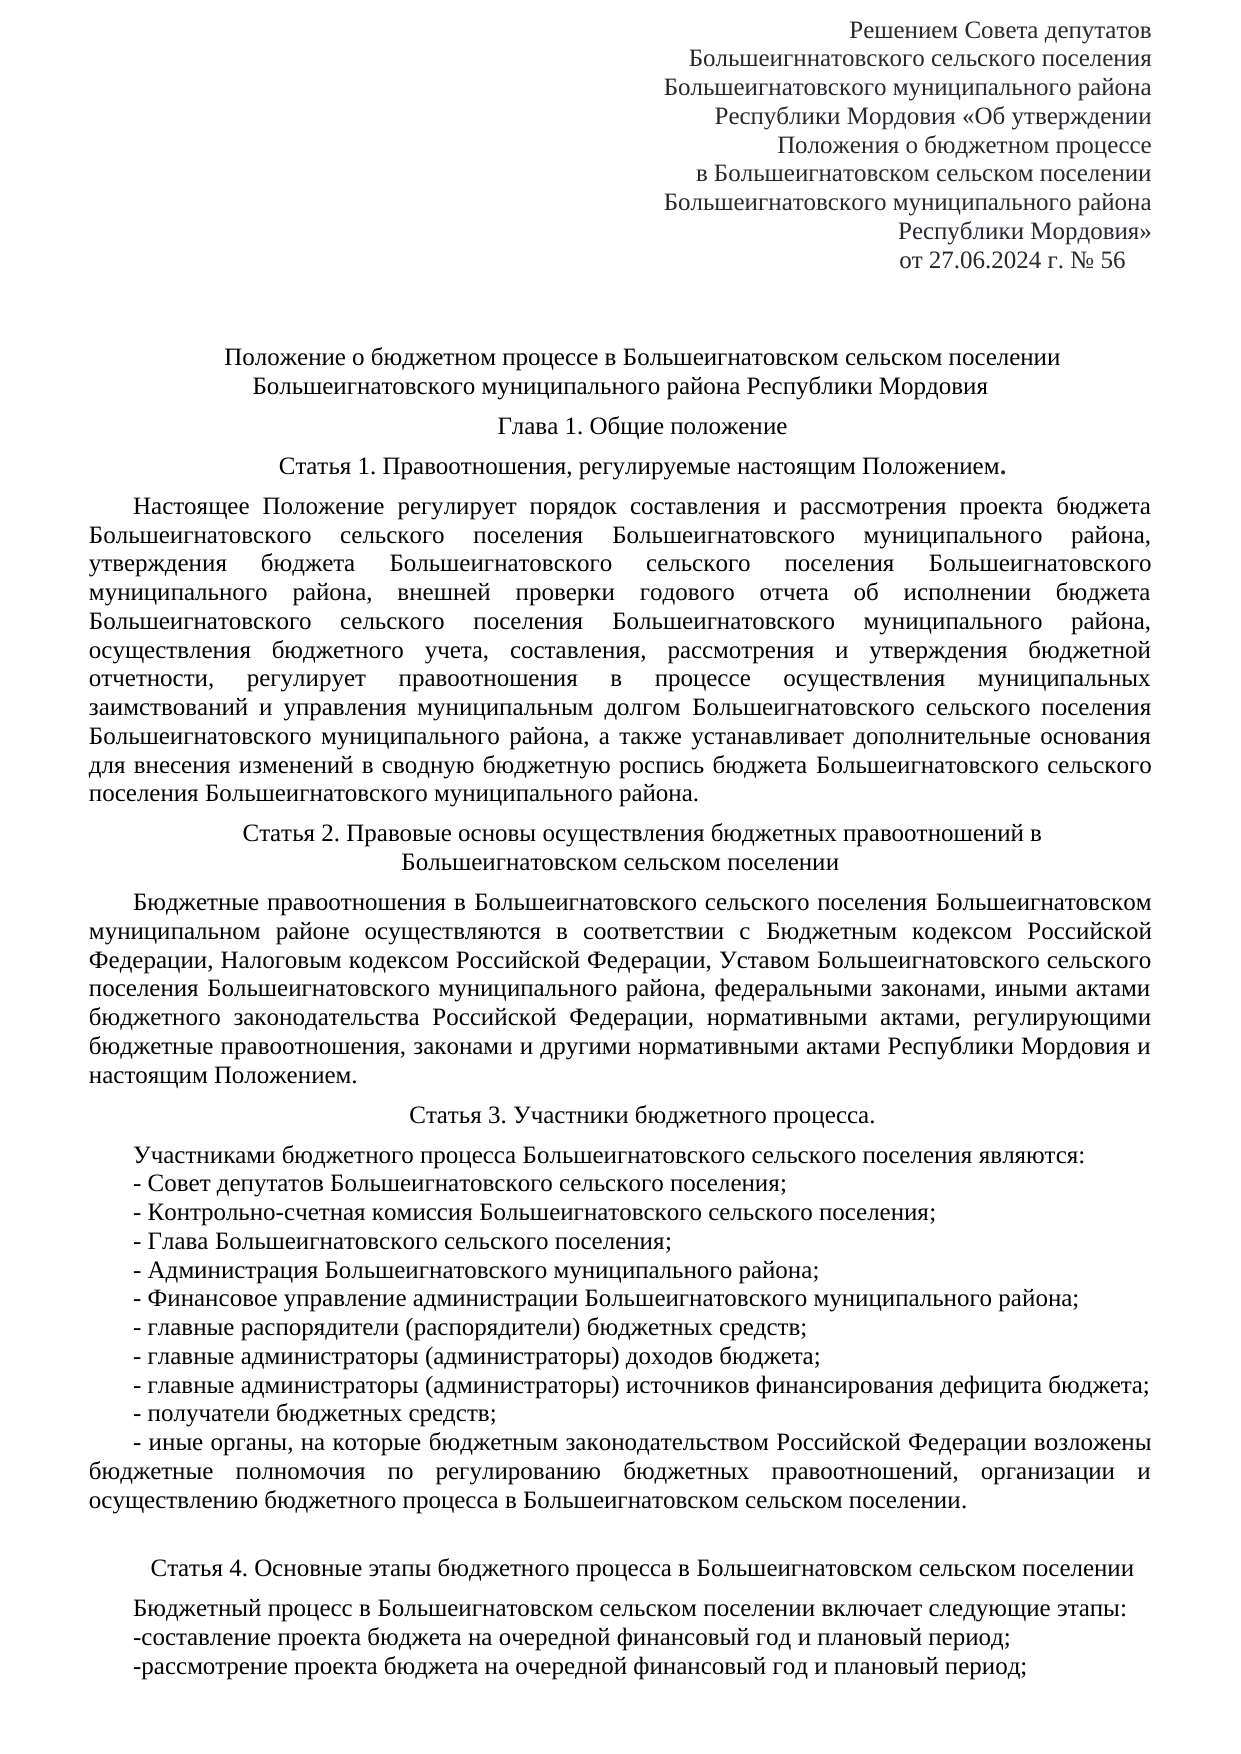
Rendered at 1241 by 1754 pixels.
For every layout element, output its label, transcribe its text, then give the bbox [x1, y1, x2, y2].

text Статья 3. Участники бюджетного процесса. [89, 1100, 1152, 1128]
text Республики Мордовия «Об утверждении [148, 101, 1152, 130]
text - иные органы, на которые бюджетным законодательством Российской Федерации возложены бюджетные полномочия по регулированию бюджетных правоотношений, организации и осуществлению бюджетного процесса в Большеигнатовском сельском поселении. [89, 1427, 1152, 1513]
text Положения о бюджетном процессе [148, 130, 1152, 158]
text - Финансовое управление администрации Большеигнатовского муниципального района; [89, 1283, 1152, 1312]
text Большеигннатовского сельского поселения [148, 43, 1152, 72]
text -составление проекта бюджета на очередной финансовый год и плановый период; [89, 1622, 1152, 1651]
text Участниками бюджетного процесса Большеигнатовского сельского поселения являются: [89, 1140, 1152, 1168]
text Положение о бюджетном процессе в Большеигнатовском сельском поселении Большеигнатовского муниципального района Республики Мордовия [89, 342, 1152, 400]
text Настоящее Положение регулирует порядок составления и рассмотрения проекта бюджета Большеигнатовского сельского поселения Большеигнатовского муниципального района, утверждения бюджета Большеигнатовского сельского поселения Большеигнатовского муниципального района, внешней проверки годового отчета об исполнении бюджета Большеигнатовского сельского поселения Большеигнатовского муниципального района, осуществления бюджетного учета, составления, рассмотрения и утверждения бюджетной отчетности, регулирует правоотношения в процессе осуществления муниципальных заимствований и управления муниципальным долгом Большеигнатовского сельского поселения Большеигнатовского муниципального района, а также устанавливает дополнительные основания для внесения изменений в сводную бюджетную роспись бюджета Большеигнатовского сельского поселения Большеигнатовского муниципального района. [89, 491, 1152, 807]
text - Администрация Большеигнатовского муниципального района; [89, 1255, 1152, 1283]
text - главные распорядители (распорядители) бюджетных средств; [89, 1312, 1152, 1341]
text Большеигнатовского муниципального района [148, 72, 1152, 101]
text Статья 4. Основные этапы бюджетного процесса в Большеигнатовском сельском поселении [89, 1553, 1152, 1582]
text - Глава Большеигнатовского сельского поселения; [89, 1226, 1152, 1255]
text Статья 1. Правоотношения, регулируемые настоящим Положением. [89, 451, 1152, 480]
text в Большеигнатовском сельском поселении [148, 158, 1152, 187]
text от 27.06.2024 г. № 56 [148, 245, 1152, 273]
text -рассмотрение проекта бюджета на очередной финансовый год и плановый период; [89, 1651, 1152, 1680]
text - получатели бюджетных средств; [89, 1398, 1152, 1427]
text - Совет депутатов Большеигнатовского сельского поселения; [89, 1168, 1152, 1197]
text Глава 1. Общие положение [89, 411, 1152, 440]
text Республики Мордовия» [148, 216, 1152, 245]
text Решением Совета депутатов [148, 15, 1152, 43]
text Бюджетный процесс в Большеигнатовском сельском поселении включает следующие этапы: [89, 1593, 1152, 1622]
text Большеигнатовского муниципального района [148, 187, 1152, 216]
text Статья 2. Правовые основы осуществления бюджетных правоотношений в Большеигнатовском сельском поселении [89, 818, 1152, 876]
text - главные администраторы (администраторы) доходов бюджета; [89, 1341, 1152, 1370]
text Бюджетные правоотношения в Большеигнатовского сельского поселения Большеигнатовском муниципальном районе осуществляются в соответствии с Бюджетным кодексом Российской Федерации, Налоговым кодексом Российской Федерации, Уставом Большеигнатовского сельского поселения Большеигнатовского муниципального района, федеральными законами, иными актами бюджетного законодательства Российской Федерации, нормативными актами, регулирующими бюджетные правоотношения, законами и другими нормативными актами Республики Мордовия и настоящим Положением. [89, 887, 1152, 1088]
text - Контрольно-счетная комиссия Большеигнатовского сельского поселения; [89, 1197, 1152, 1226]
text - главные администраторы (администраторы) источников финансирования дефицита бюджета; [89, 1370, 1152, 1398]
